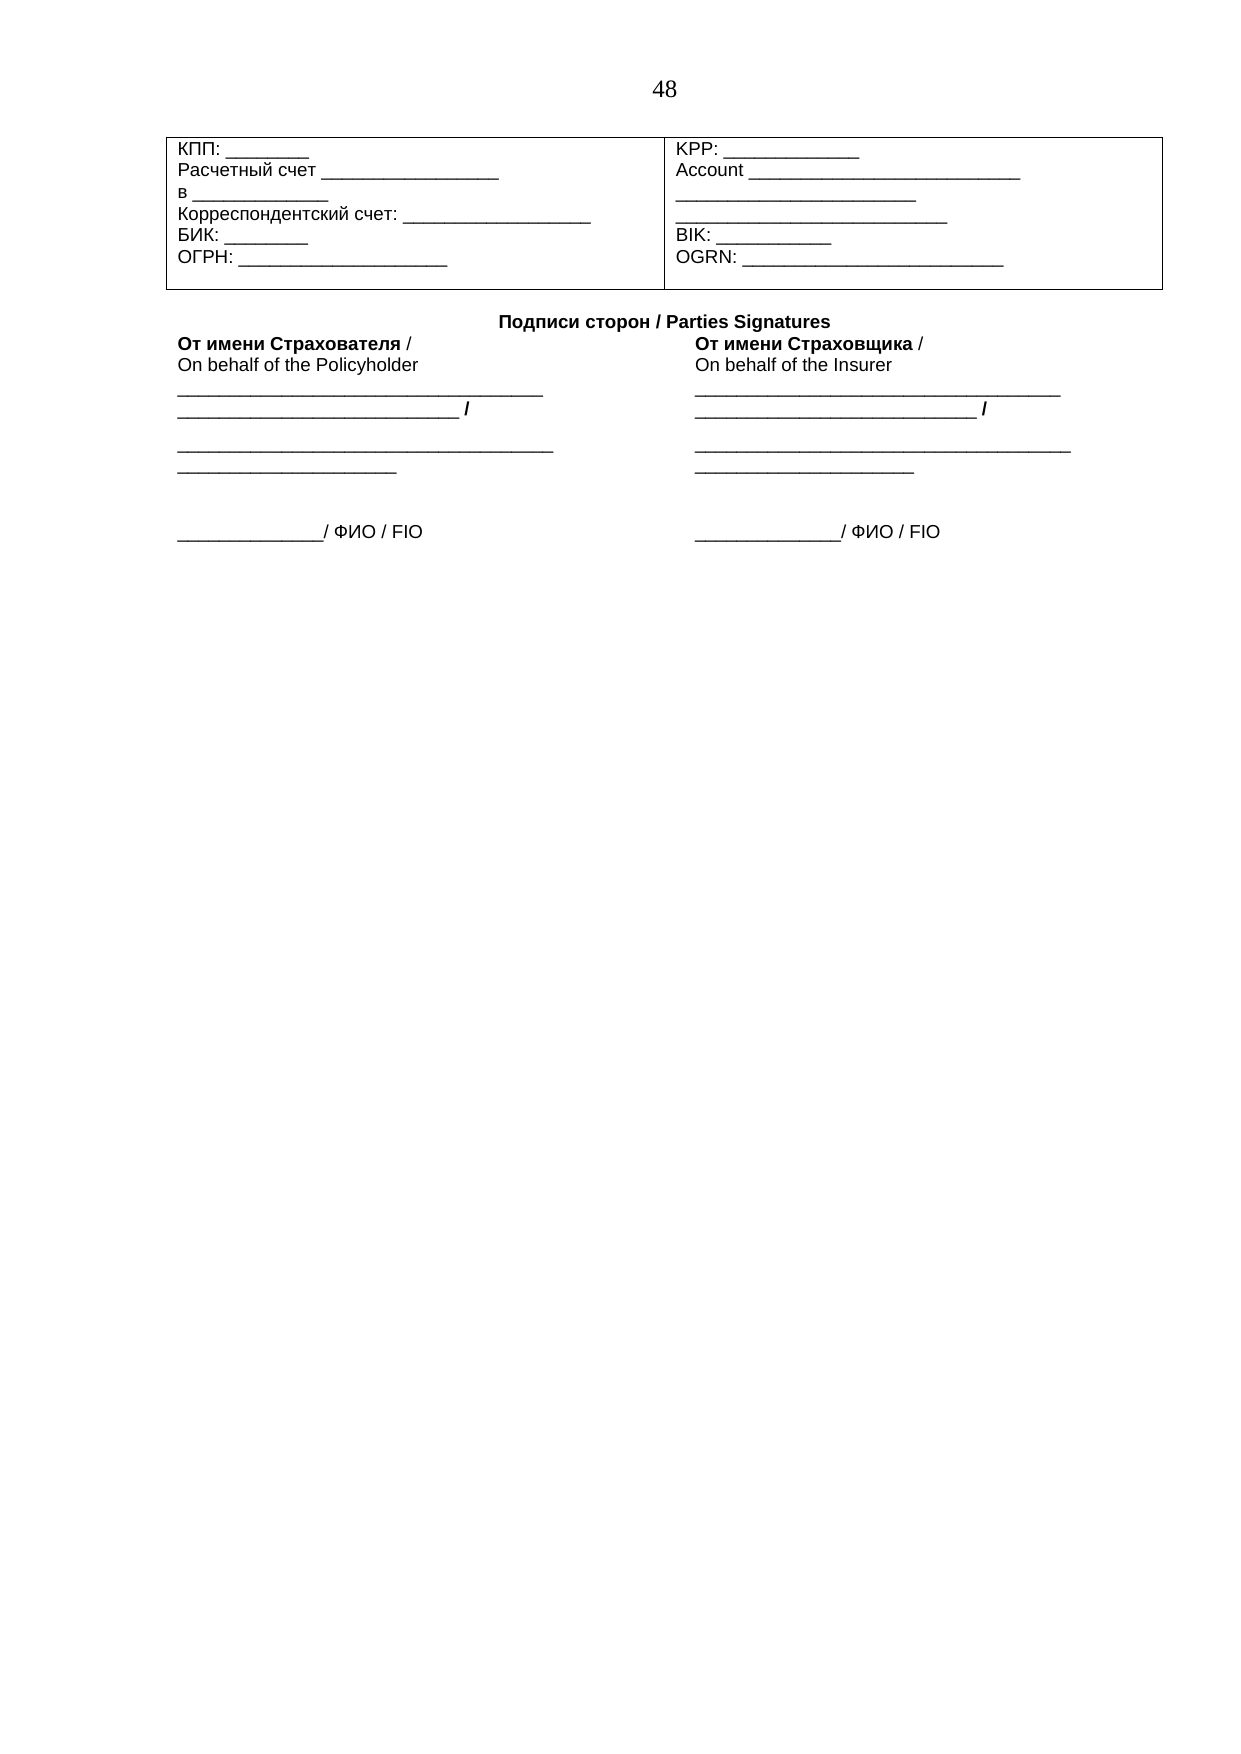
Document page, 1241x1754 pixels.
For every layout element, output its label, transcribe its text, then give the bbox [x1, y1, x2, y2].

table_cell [665, 138, 1162, 288]
text Подписи сторон / Parties Signatures [177, 311, 1152, 333]
table_header От имени Страховщика / On behalf of the Insurer ___________________________________ ___________________________ / ____________________________________ _____________________ ______________/ ФИО / FIO [684, 333, 1190, 620]
table_header От имени Страхователя / On behalf of the Policyholder ___________________________________ ___________________________ / ____________________________________ _____________________ ______________/ ФИО / FIO [166, 333, 683, 620]
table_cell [167, 138, 664, 288]
